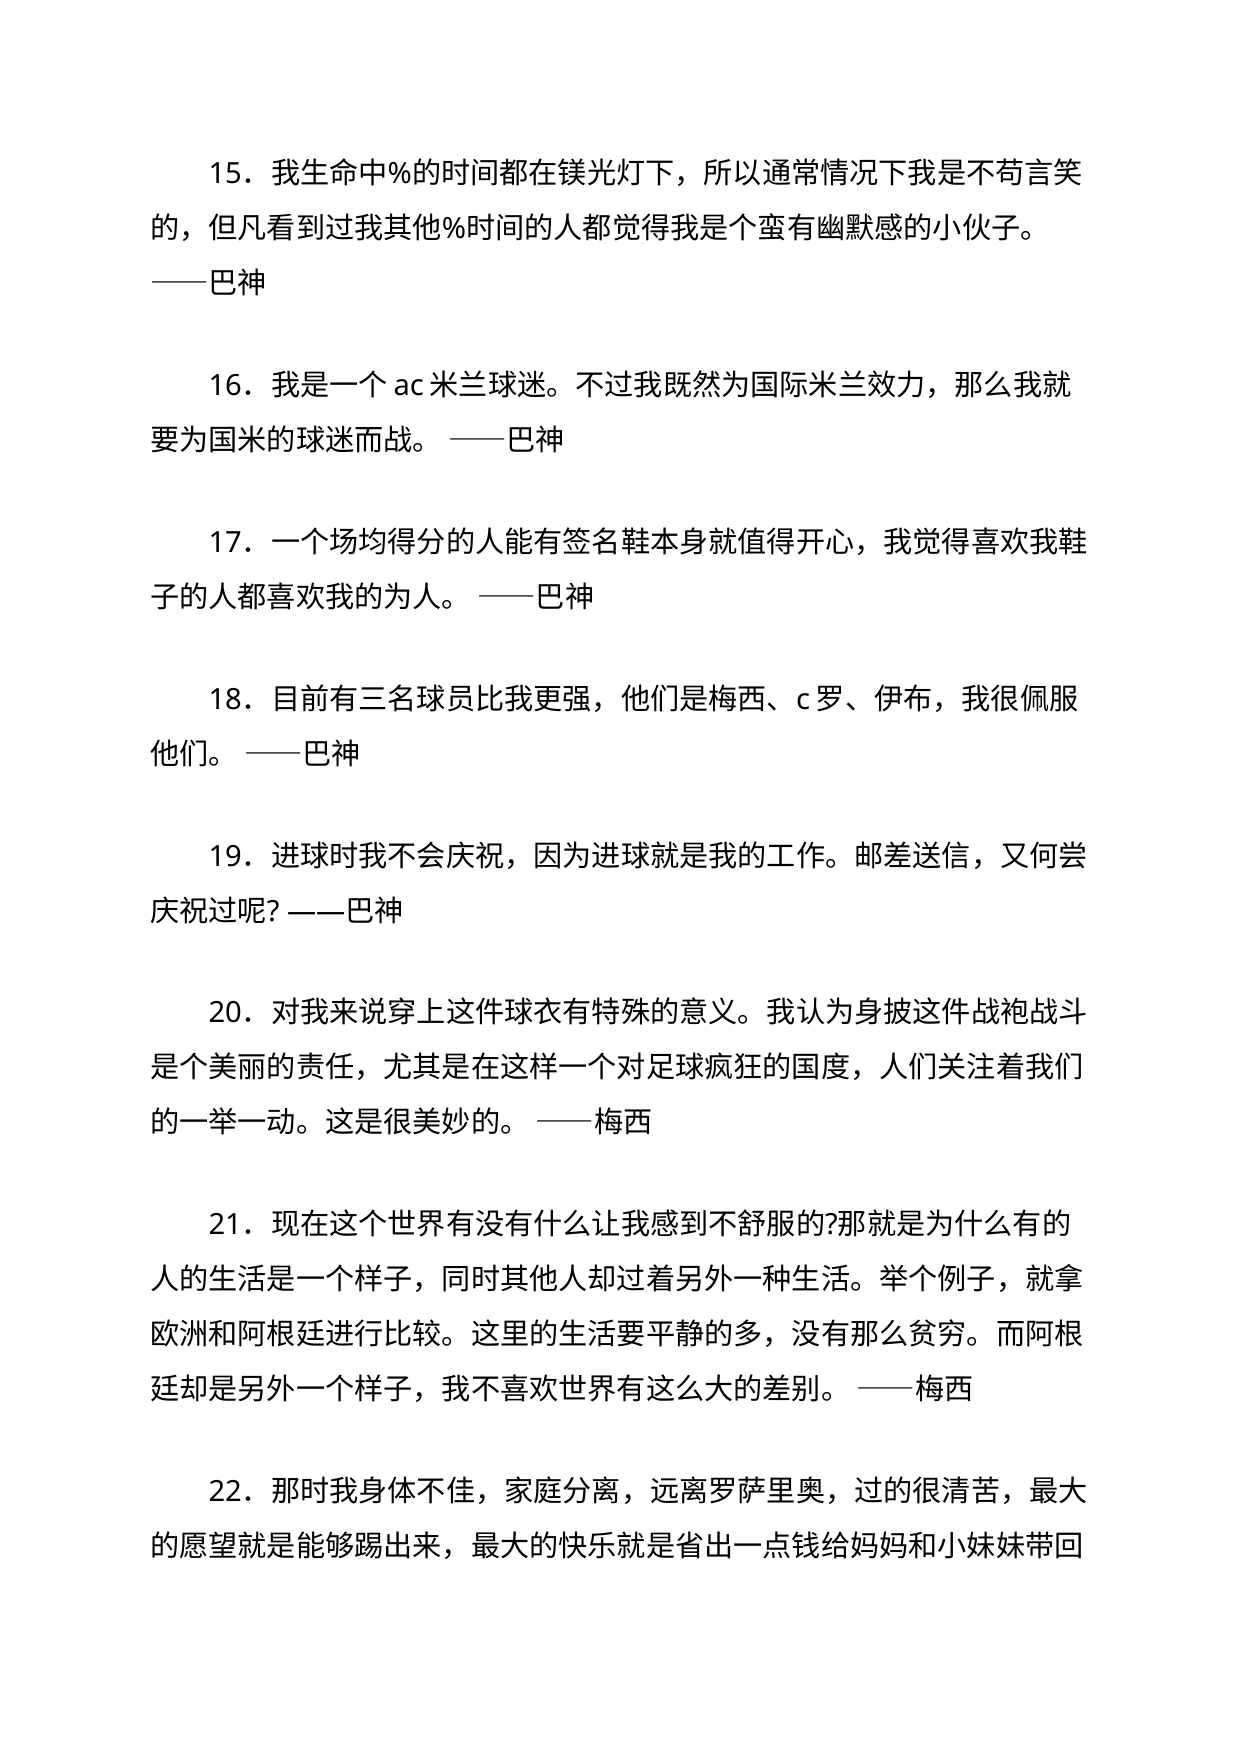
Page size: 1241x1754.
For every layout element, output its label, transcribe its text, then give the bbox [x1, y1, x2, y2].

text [150, 1467, 1090, 1564]
text 16．我是一个ac米兰球迷。不过我既然为国际米兰效力，那么我就要为国米的球迷而战。 ——巴神 [150, 362, 1090, 459]
text 20．对我来说穿上这件球衣有特殊的意义。我认为身披这件战袍战斗是个美丽的责任，尤其是在这样一个对足球疯狂的国度，人们关注着我们的一举一动。这是很美妙的。 ——梅西 [150, 989, 1090, 1141]
text 21．现在这个世界有没有什么让我感到不舒服的?那就是为什么有的人的生活是一个样子，同时其他人却过着另外一种生活。举个例子，就拿欧洲和阿根廷进行比较。这里的生活要平静的多，没有那么贫穷。而阿根廷却是另外一个样子，我不喜欢世界有这么大的差别。 ——梅西 [150, 1201, 1090, 1408]
text 15．我生命中%的时间都在镁光灯下，所以通常情况下我是不苟言笑的，但凡看到过我其他%时间的人都觉得我是个蛮有幽默感的小伙子。 ——巴神 [150, 150, 1090, 302]
text 19．进球时我不会庆祝，因为进球就是我的工作。邮差送信，又何尝庆祝过呢? ——巴神 [150, 832, 1090, 929]
text 18．目前有三名球员比我更强，他们是梅西、c罗、伊布，我很佩服他们。 ——巴神 [150, 675, 1090, 773]
text 17．一个场均得分的人能有签名鞋本身就值得开心，我觉得喜欢我鞋子的人都喜欢我的为人。 ——巴神 [150, 518, 1090, 616]
